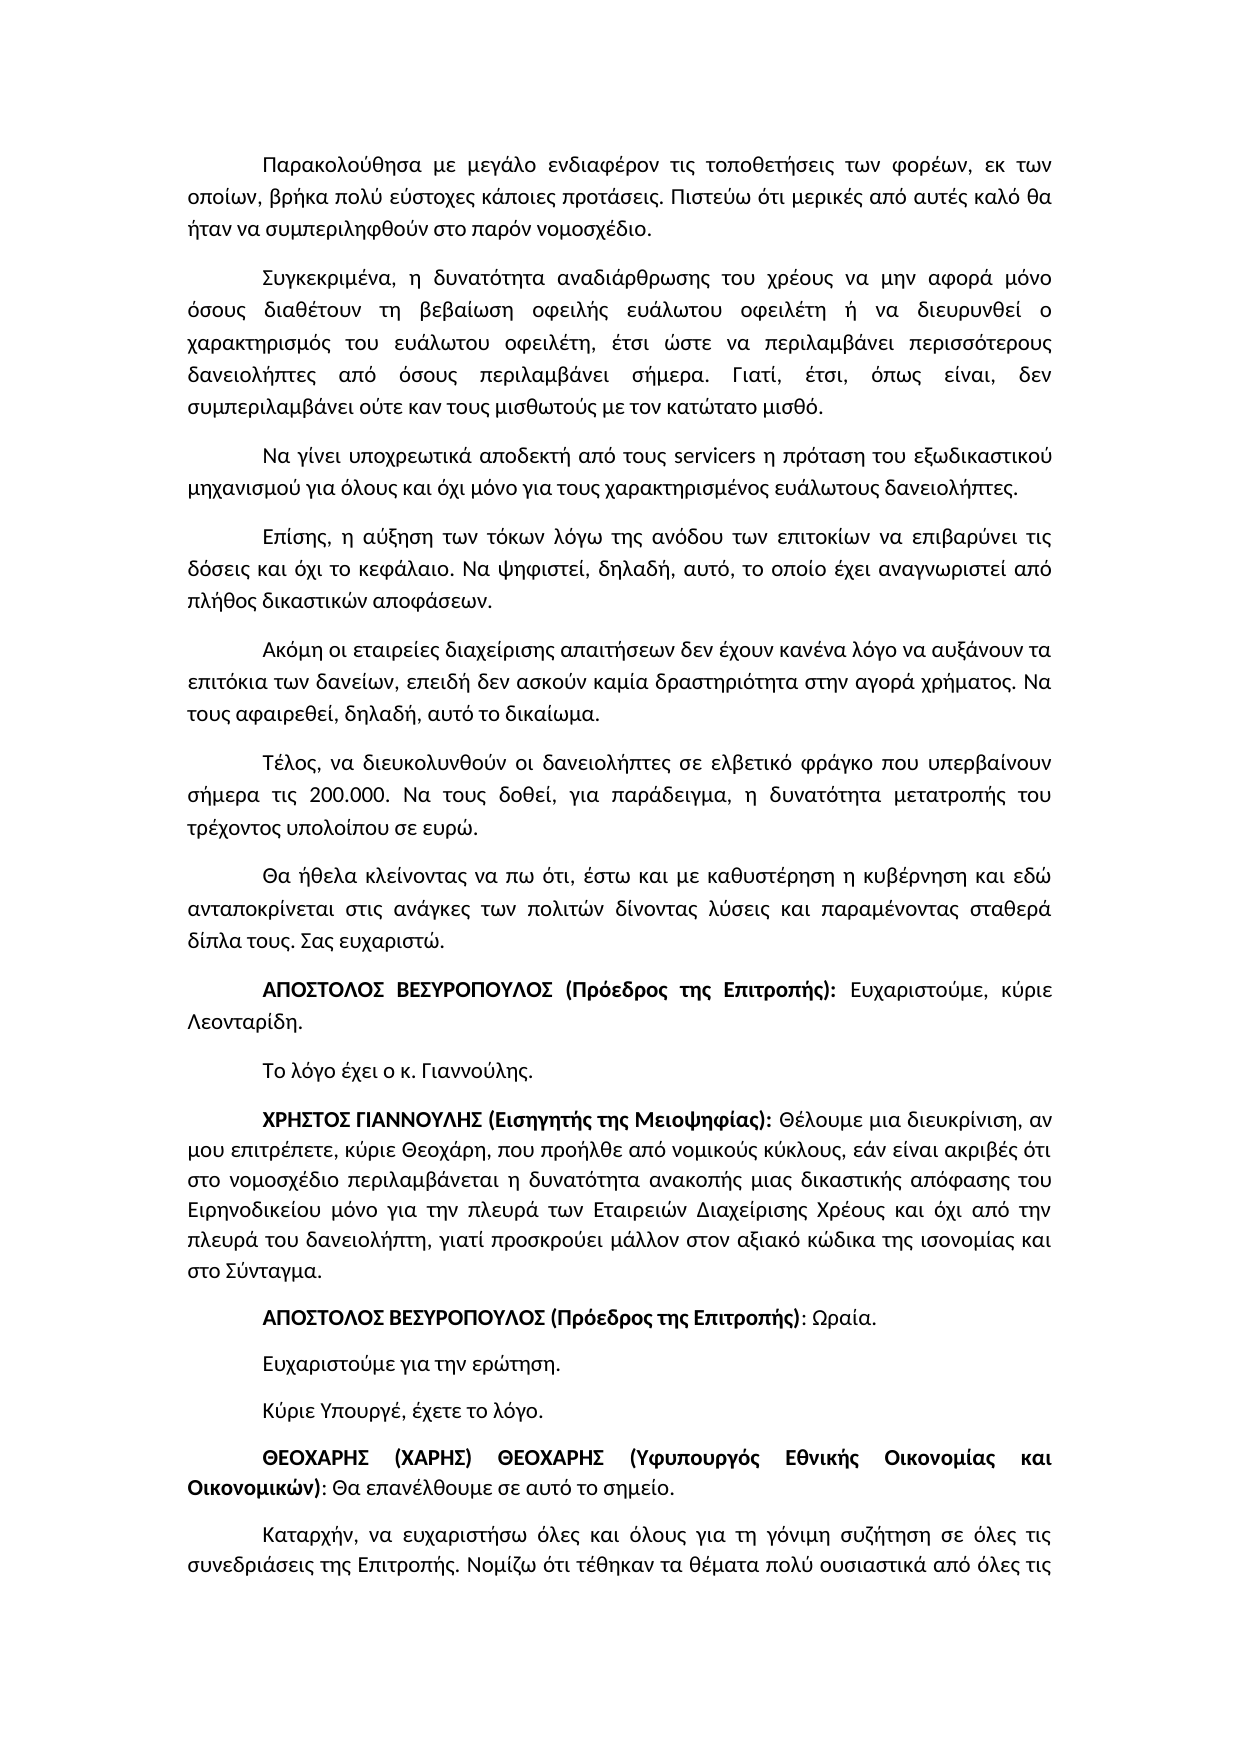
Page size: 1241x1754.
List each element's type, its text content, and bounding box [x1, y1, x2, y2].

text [187, 1520, 1053, 1578]
text ΘΕΟΧΑΡΗΣ (ΧΑΡΗΣ) ΘΕΟΧΑΡΗΣ (Υφυπουργός Εθνικής Οικονομίας και Οικονομικών): Θα επανέλθουμε σε αυτό το σημείο. [187, 1443, 1053, 1501]
text Να γίνει υποχρεωτικά αποδεκτή από τους servicers η πρόταση του εξωδικαστικού μηχανισμού για όλους και όχι μόνο για τους χαρακτηρισμένος ευάλωτους δανειολήπτες. [187, 441, 1053, 501]
text Το λόγο έχει ο κ. Γιαννούλης. [187, 1056, 1053, 1084]
text Παρακολούθησα με μεγάλο ενδιαφέρον τις τοποθετήσεις των φορέων, εκ των οποίων, βρήκα πολύ εύστοχες κάποιες προτάσεις. Πιστεύω ότι μερικές από αυτές καλό θα ήταν να συμπεριληφθούν στο παρόν νομοσχέδιο. [187, 150, 1053, 242]
text Κύριε Υπουργέ, έχετε το λόγο. [187, 1396, 1053, 1424]
text Συγκεκριμένα, η δυνατότητα αναδιάρθρωσης του χρέους να μην αφορά μόνο όσους διαθέτουν τη βεβαίωση οφειλής ευάλωτου οφειλέτη ή να διευρυνθεί ο χαρακτηρισμός του ευάλωτου οφειλέτη, έτσι ώστε να περιλαμβάνει περισσότερους δανειολήπτες από όσους περιλαμβάνει σήμερα. Γιατί, έτσι, όπως είναι, δεν συμπεριλαμβάνει ούτε καν τους μισθωτούς με τον κατώτατο μισθό. [187, 263, 1053, 420]
text ΑΠΟΣΤΟΛΟΣ ΒΕΣΥΡΟΠΟΥΛΟΣ (Πρόεδρος της Επιτροπής): Ωραία. [187, 1303, 1053, 1331]
text ΧΡΗΣΤΟΣ ΓΙΑΝΝΟΥΛΗΣ (Εισηγητής της Μειοψηφίας): Θέλουμε μια διευκρίνιση, αν μου επιτρέπετε, κύριε Θεοχάρη, που προήλθε από νομικούς κύκλους, εάν είναι ακριβές ότι στο νομοσχέδιο περιλαμβάνεται η δυνατότητα ανακοπής μιας δικαστικής απόφασης του Ειρηνοδικείου μόνο για την πλευρά των Εταιρειών Διαχείρισης Χρέους και όχι από την πλευρά του δανειολήπτη, γιατί προσκρούει μάλλον στον αξιακό κώδικα της ισονομίας και στο Σύνταγμα. [187, 1105, 1053, 1284]
text Τέλος, να διευκολυνθούν οι δανειολήπτες σε ελβετικό φράγκο που υπερβαίνουν σήμερα τις 200.000. Να τους δοθεί, για παράδειγμα, η δυνατότητα μετατροπής του τρέχοντος υπολοίπου σε ευρώ. [187, 748, 1053, 841]
text Ακόμη οι εταιρείες διαχείρισης απαιτήσεων δεν έχουν κανένα λόγο να αυξάνουν τα επιτόκια των δανείων, επειδή δεν ασκούν καμία δραστηριότητα στην αγορά χρήματος. Να τους αφαιρεθεί, δηλαδή, αυτό το δικαίωμα. [187, 635, 1053, 727]
text Ευχαριστούμε για την ερώτηση. [187, 1349, 1053, 1377]
text Θα ήθελα κλείνοντας να πω ότι, έστω και με καθυστέρηση η κυβέρνηση και εδώ ανταποκρίνεται στις ανάγκες των πολιτών δίνοντας λύσεις και παραμένοντας σταθερά δίπλα τους. Σας ευχαριστώ. [187, 862, 1053, 954]
text Επίσης, η αύξηση των τόκων λόγω της ανόδου των επιτοκίων να επιβαρύνει τις δόσεις και όχι το κεφάλαιο. Να ψηφιστεί, δηλαδή, αυτό, το οποίο έχει αναγνωριστεί από πλήθος δικαστικών αποφάσεων. [187, 522, 1053, 614]
text ΑΠΟΣΤΟΛΟΣ ΒΕΣΥΡΟΠΟΥΛΟΣ (Πρόεδρος της Επιτροπής): Ευχαριστούμε, κύριε Λεονταρίδη. [187, 975, 1053, 1035]
